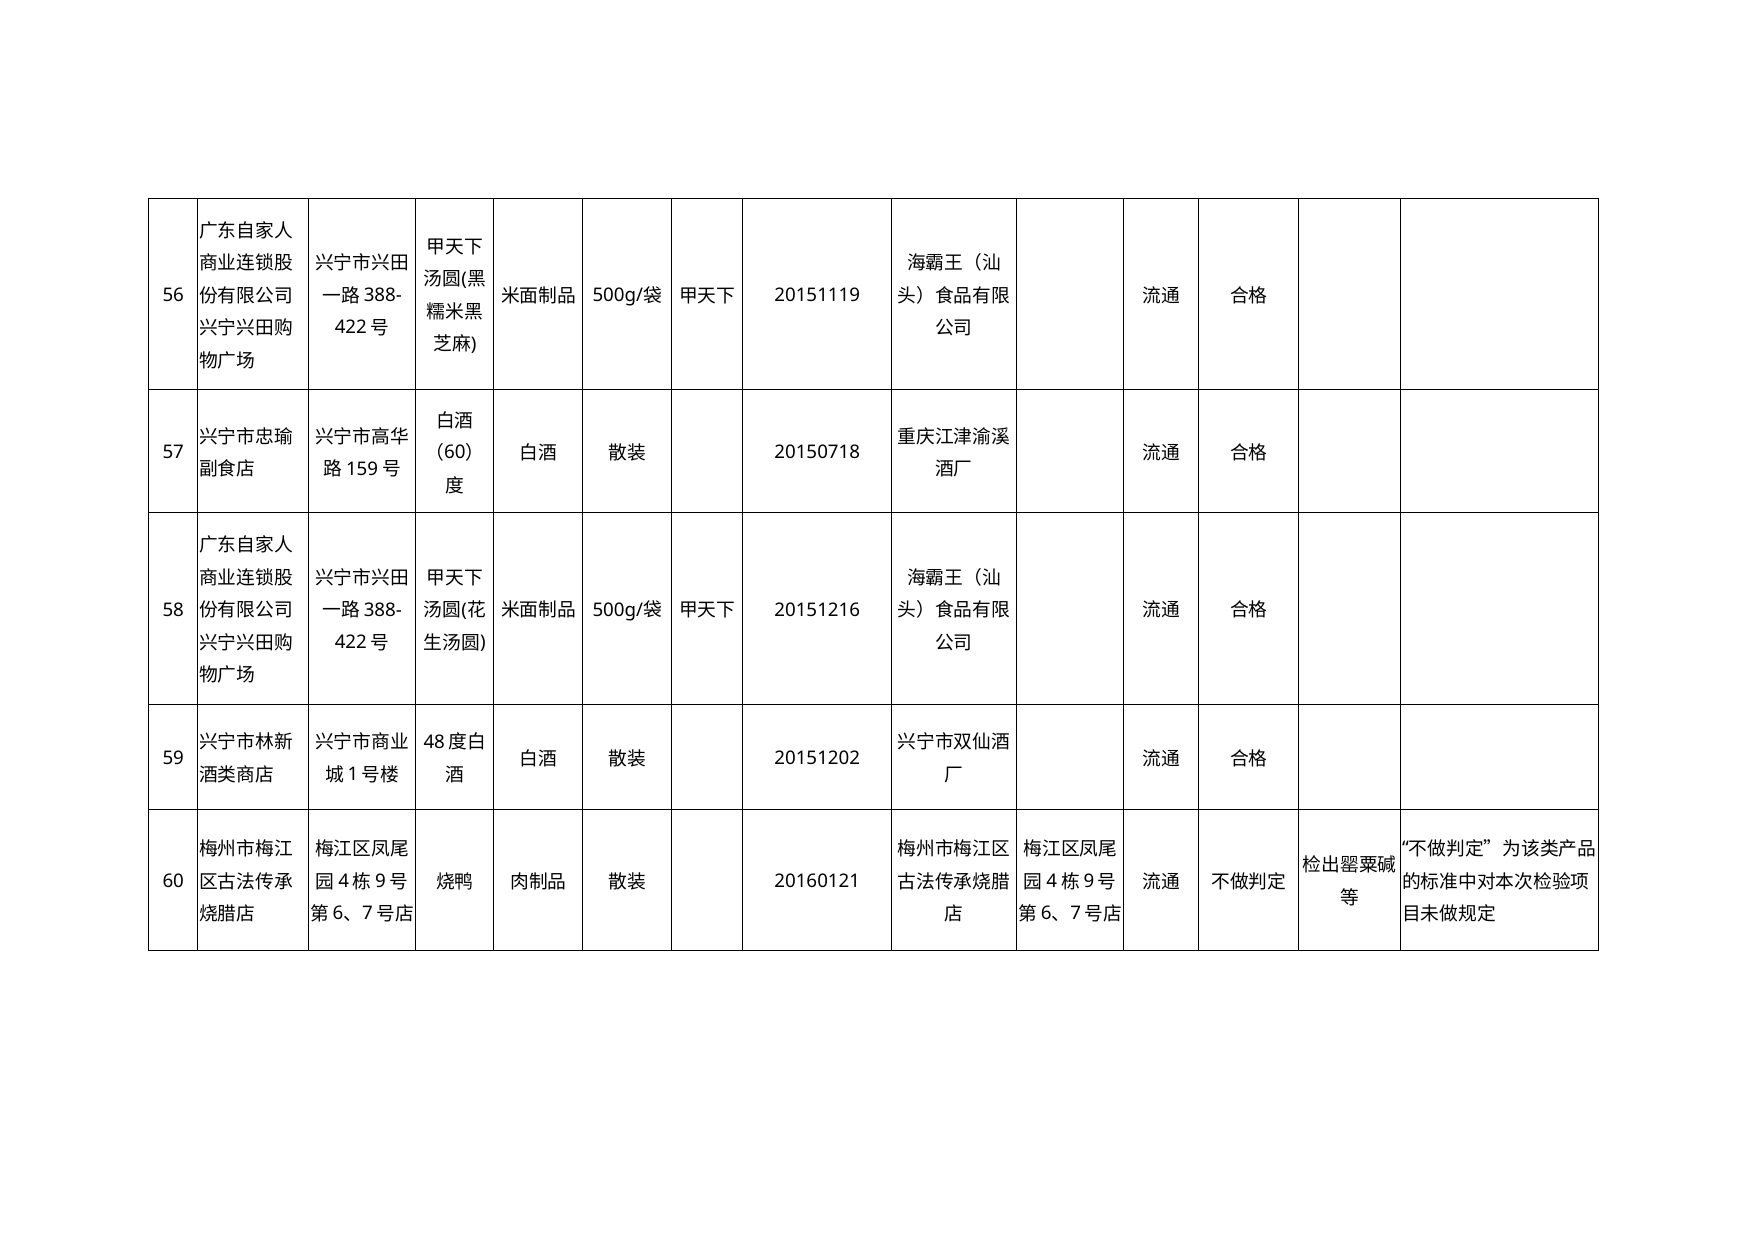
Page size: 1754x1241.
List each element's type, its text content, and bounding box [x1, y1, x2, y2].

table_cell 米面制品 [494, 513, 582, 704]
table_cell 梅江区凤尾园4栋9号第6、7号店 [309, 810, 415, 950]
table_cell [672, 390, 742, 512]
table_cell 白酒 [494, 705, 582, 809]
table_cell 烧鸭 [416, 810, 493, 950]
table_cell 60 [149, 810, 197, 950]
table_cell 流通 [1124, 705, 1198, 809]
table_cell [1401, 513, 1598, 704]
table_cell 甲天下 [672, 513, 742, 704]
table_cell [1299, 513, 1400, 704]
table_cell 散装 [583, 390, 671, 512]
table_cell 48度白酒 [416, 705, 493, 809]
table_cell [1299, 199, 1400, 389]
table_cell [1017, 390, 1123, 512]
table_cell 56 [149, 199, 197, 389]
table_cell 兴宁市兴田一路388-422号 [309, 199, 415, 389]
table_cell 59 [149, 705, 197, 809]
table_cell 合格 [1199, 390, 1298, 512]
table_cell 流通 [1124, 390, 1198, 512]
table_cell 20151216 [743, 513, 891, 704]
table_cell 重庆江津渝溪酒厂 [892, 390, 1016, 512]
table_cell 兴宁市商业城1号楼 [309, 705, 415, 809]
table_cell 散装 [583, 705, 671, 809]
table_cell [1401, 199, 1598, 389]
table_cell 58 [149, 513, 197, 704]
table_cell 兴宁市兴田一路388-422号 [309, 513, 415, 704]
table_cell 梅州市梅江区古法传承烧腊店 [198, 810, 308, 950]
table_cell 海霸王（汕头）食品有限公司 [892, 199, 1016, 389]
table_cell 兴宁市高华路159号 [309, 390, 415, 512]
table_cell 米面制品 [494, 199, 582, 389]
table_cell 肉制品 [494, 810, 582, 950]
table_cell 白酒 [494, 390, 582, 512]
table_cell 白酒（60）度 [416, 390, 493, 512]
table_cell 海霸王（汕头）食品有限公司 [892, 513, 1016, 704]
table_cell 兴宁市忠瑜副食店 [198, 390, 308, 512]
table_cell 合格 [1199, 705, 1298, 809]
table_cell 流通 [1124, 513, 1198, 704]
table_cell 不做判定 [1199, 810, 1298, 950]
table_cell 流通 [1124, 810, 1198, 950]
table_cell [1299, 390, 1400, 512]
table_cell 梅州市梅江区古法传承烧腊店 [892, 810, 1016, 950]
table_cell 检出罂粟碱等 [1299, 810, 1400, 950]
table_cell 20151202 [743, 705, 891, 809]
table_cell 合格 [1199, 513, 1298, 704]
table_cell 甲天下汤圆(花生汤圆) [416, 513, 493, 704]
table_cell 梅江区凤尾园4栋9号第6、7号店 [1017, 810, 1123, 950]
table_cell 500g/袋 [583, 199, 671, 389]
table_cell 20150718 [743, 390, 891, 512]
table_cell 500g/袋 [583, 513, 671, 704]
table_cell 广东自家人商业连锁股份有限公司兴宁兴田购物广场 [198, 513, 308, 704]
table_cell [1401, 390, 1598, 512]
table_cell 甲天下汤圆(黑糯米黑芝麻) [416, 199, 493, 389]
table_cell 流通 [1124, 199, 1198, 389]
table_cell [672, 705, 742, 809]
table_cell 合格 [1199, 199, 1298, 389]
table_cell [1299, 705, 1400, 809]
table_cell [1401, 705, 1598, 809]
table_cell 57 [149, 390, 197, 512]
table_cell 甲天下 [672, 199, 742, 389]
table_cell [198, 199, 308, 389]
table_cell 兴宁市双仙酒厂 [892, 705, 1016, 809]
table_cell [1017, 705, 1123, 809]
table_cell [1017, 199, 1123, 389]
table_cell 20151119 [743, 199, 891, 389]
table_cell 散装 [583, 810, 671, 950]
table_cell 20160121 [743, 810, 891, 950]
table_cell [1017, 513, 1123, 704]
table_cell [672, 810, 742, 950]
table_cell 兴宁市林新酒类商店 [198, 705, 308, 809]
table_cell “不做判定”为该类产品的标准中对本次检验项目未做规定 [1401, 810, 1598, 950]
